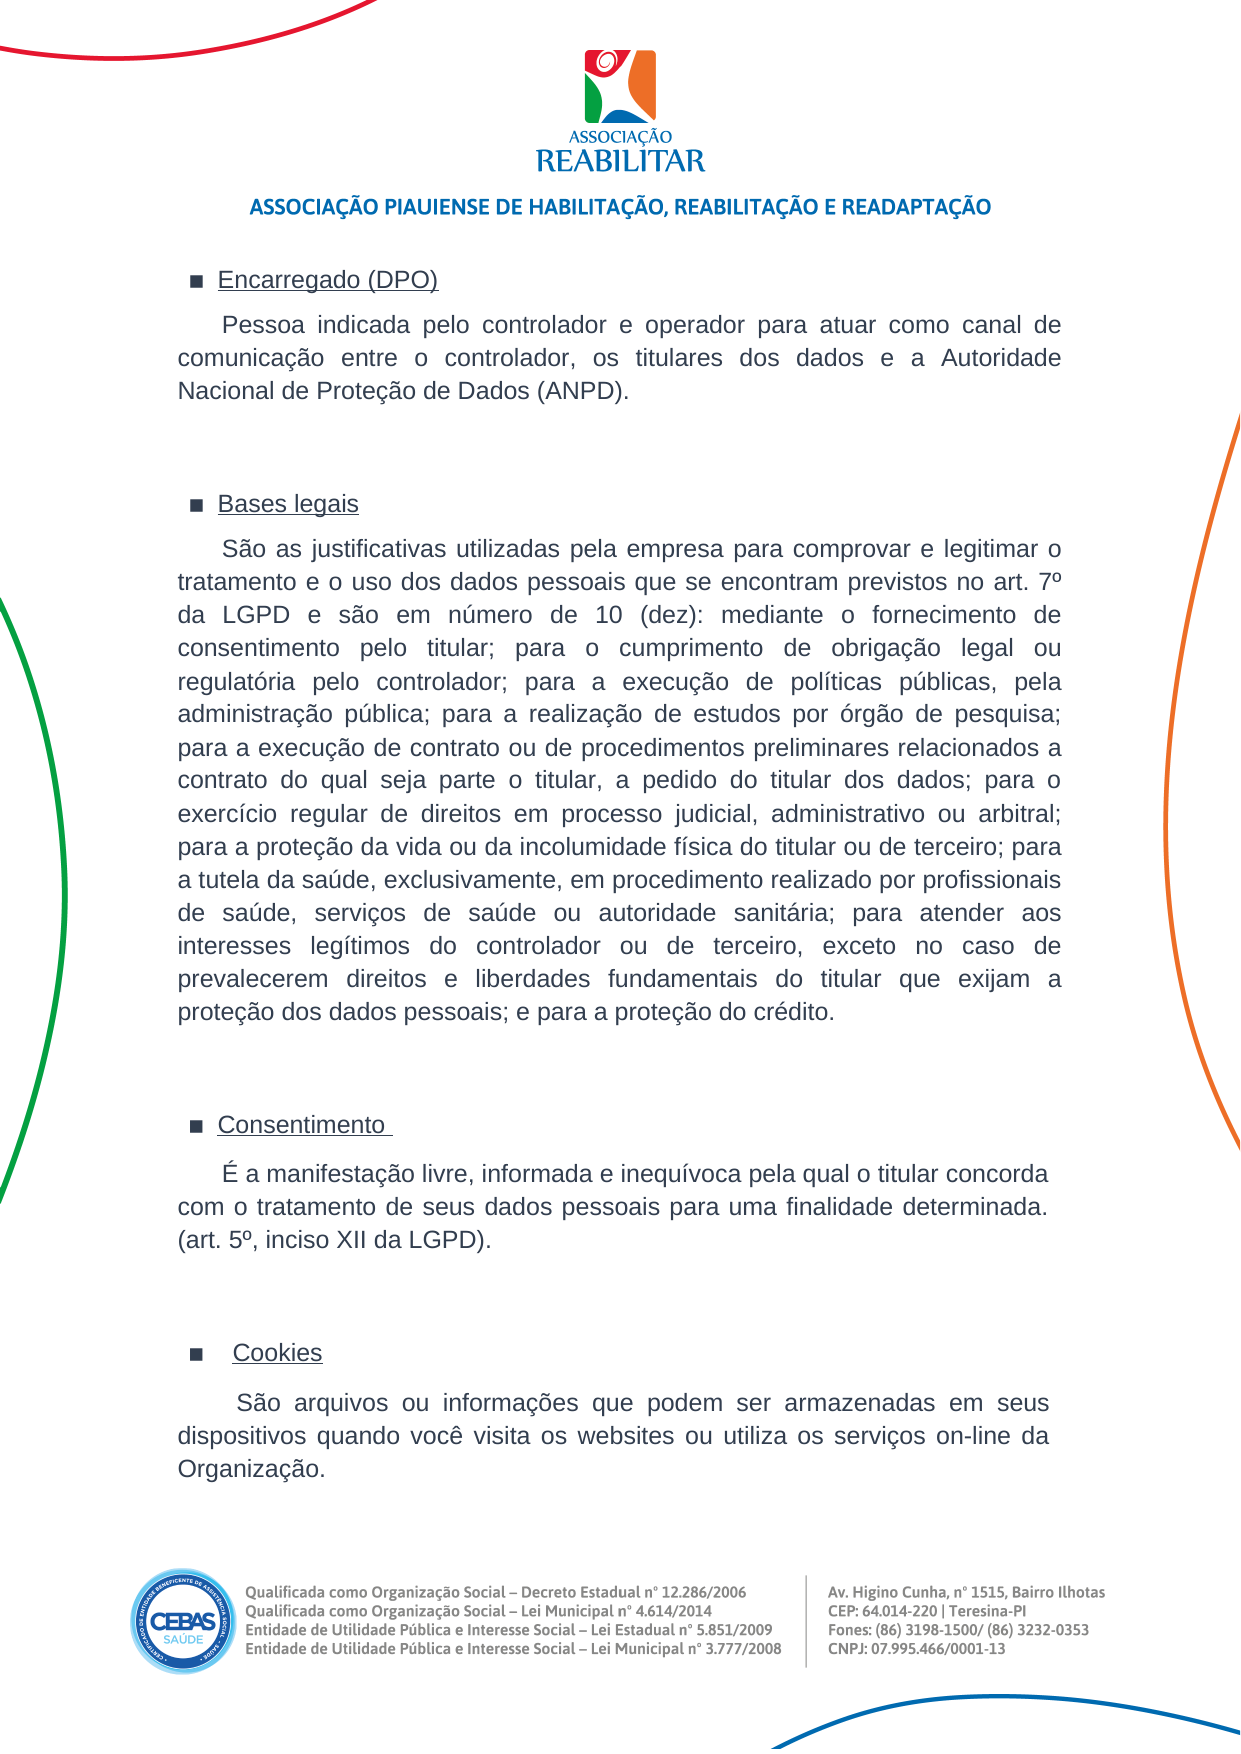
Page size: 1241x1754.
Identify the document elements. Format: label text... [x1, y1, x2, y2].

text São as justificativas utilizadas pela empresa para comprovar e legitimar o tratamento e o uso dos dados pessoais que se encontram previstos no art. 7º da LGPD e são em número de 10 (dez): mediante o fornecimento de consentimento pelo titular; para o cumprimento de obrigação legal ou regulatória pelo controlador; para a execução de políticas públicas, pela administração pública; para a realização de estudos por órgão de pesquisa; para a execução de contrato ou de procedimentos preliminares relacionados a contrato do qual seja parte o titular, a pedido do titular dos dados; para o exercício regular de direitos em processo judicial, administrativo ou arbitral; para a proteção da vida ou da incolumidade física do titular ou de terceiro; para a tutela da saúde, exclusivamente, em procedimento realizado por profissionais de saúde, serviços de saúde ou autoridade sanitária; para atender aos interesses legítimos do controlador ou de terceiro, exceto no caso de prevalecerem direitos e liberdades fundamentais do titular que exijam a proteção dos dados pessoais; e para a proteção do crédito. [177, 534, 1063, 1025]
list Cookies [188, 1324, 1063, 1376]
list Encarregado (DPO) [188, 251, 1063, 302]
text São arquivos ou informações que podem ser armazenadas em seus dispositivos quando você visita os websites ou utiliza os serviços on-line da Organização. [177, 1388, 1051, 1482]
list Consentimento [188, 1096, 1063, 1147]
list Bases legais [188, 475, 1063, 527]
text É a manifestação livre, informada e inequívoca pela qual o titular concorda com o tratamento de seus dados pessoais para uma finalidade determinada. (art. 5º, inciso XII da LGPD). [177, 1159, 1050, 1254]
picture [0, 0, 1241, 1749]
text Pessoa indicada pelo controlador e operador para atuar como canal de comunicação entre o controlador, os titulares dos dados e a Autoridade Nacional de Proteção de Dados (ANPD). [177, 310, 1063, 405]
